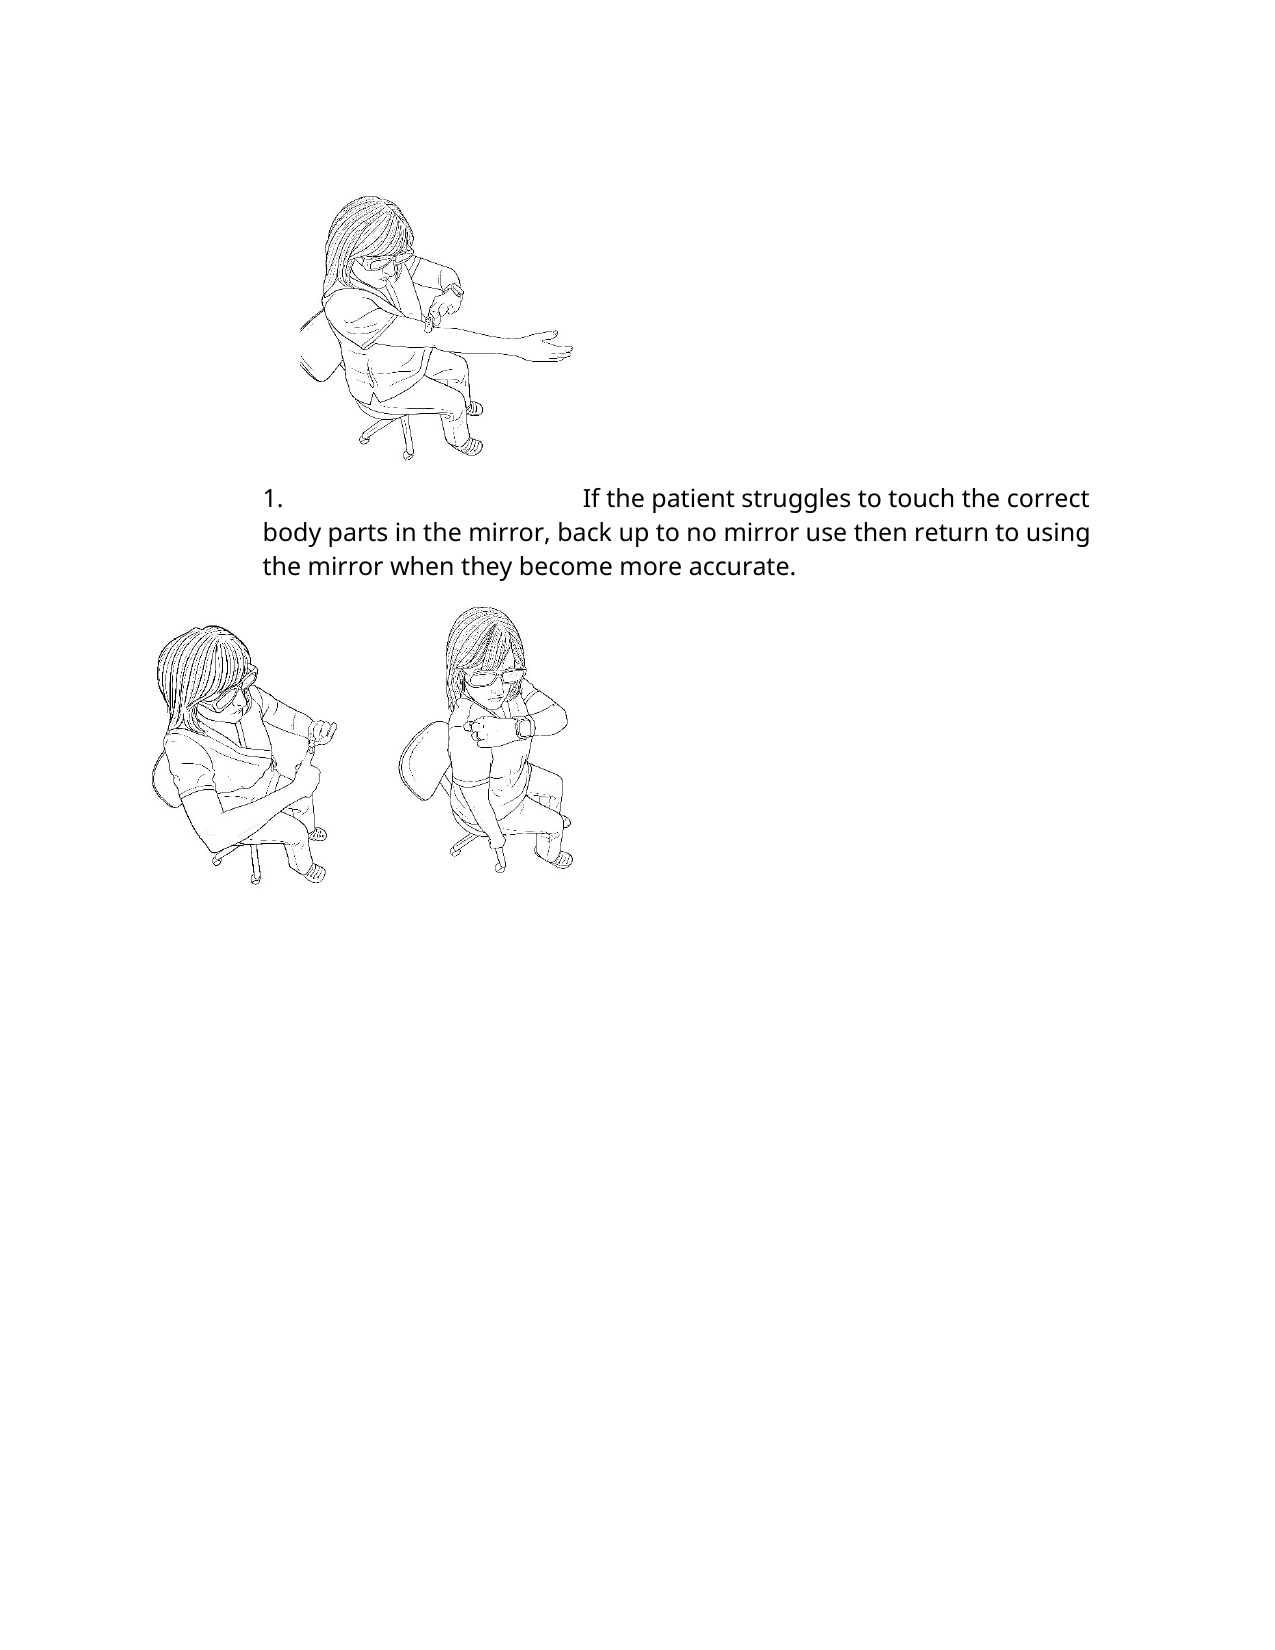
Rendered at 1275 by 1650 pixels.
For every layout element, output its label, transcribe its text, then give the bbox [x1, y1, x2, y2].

picture [150, 582, 617, 907]
picture [300, 150, 577, 508]
